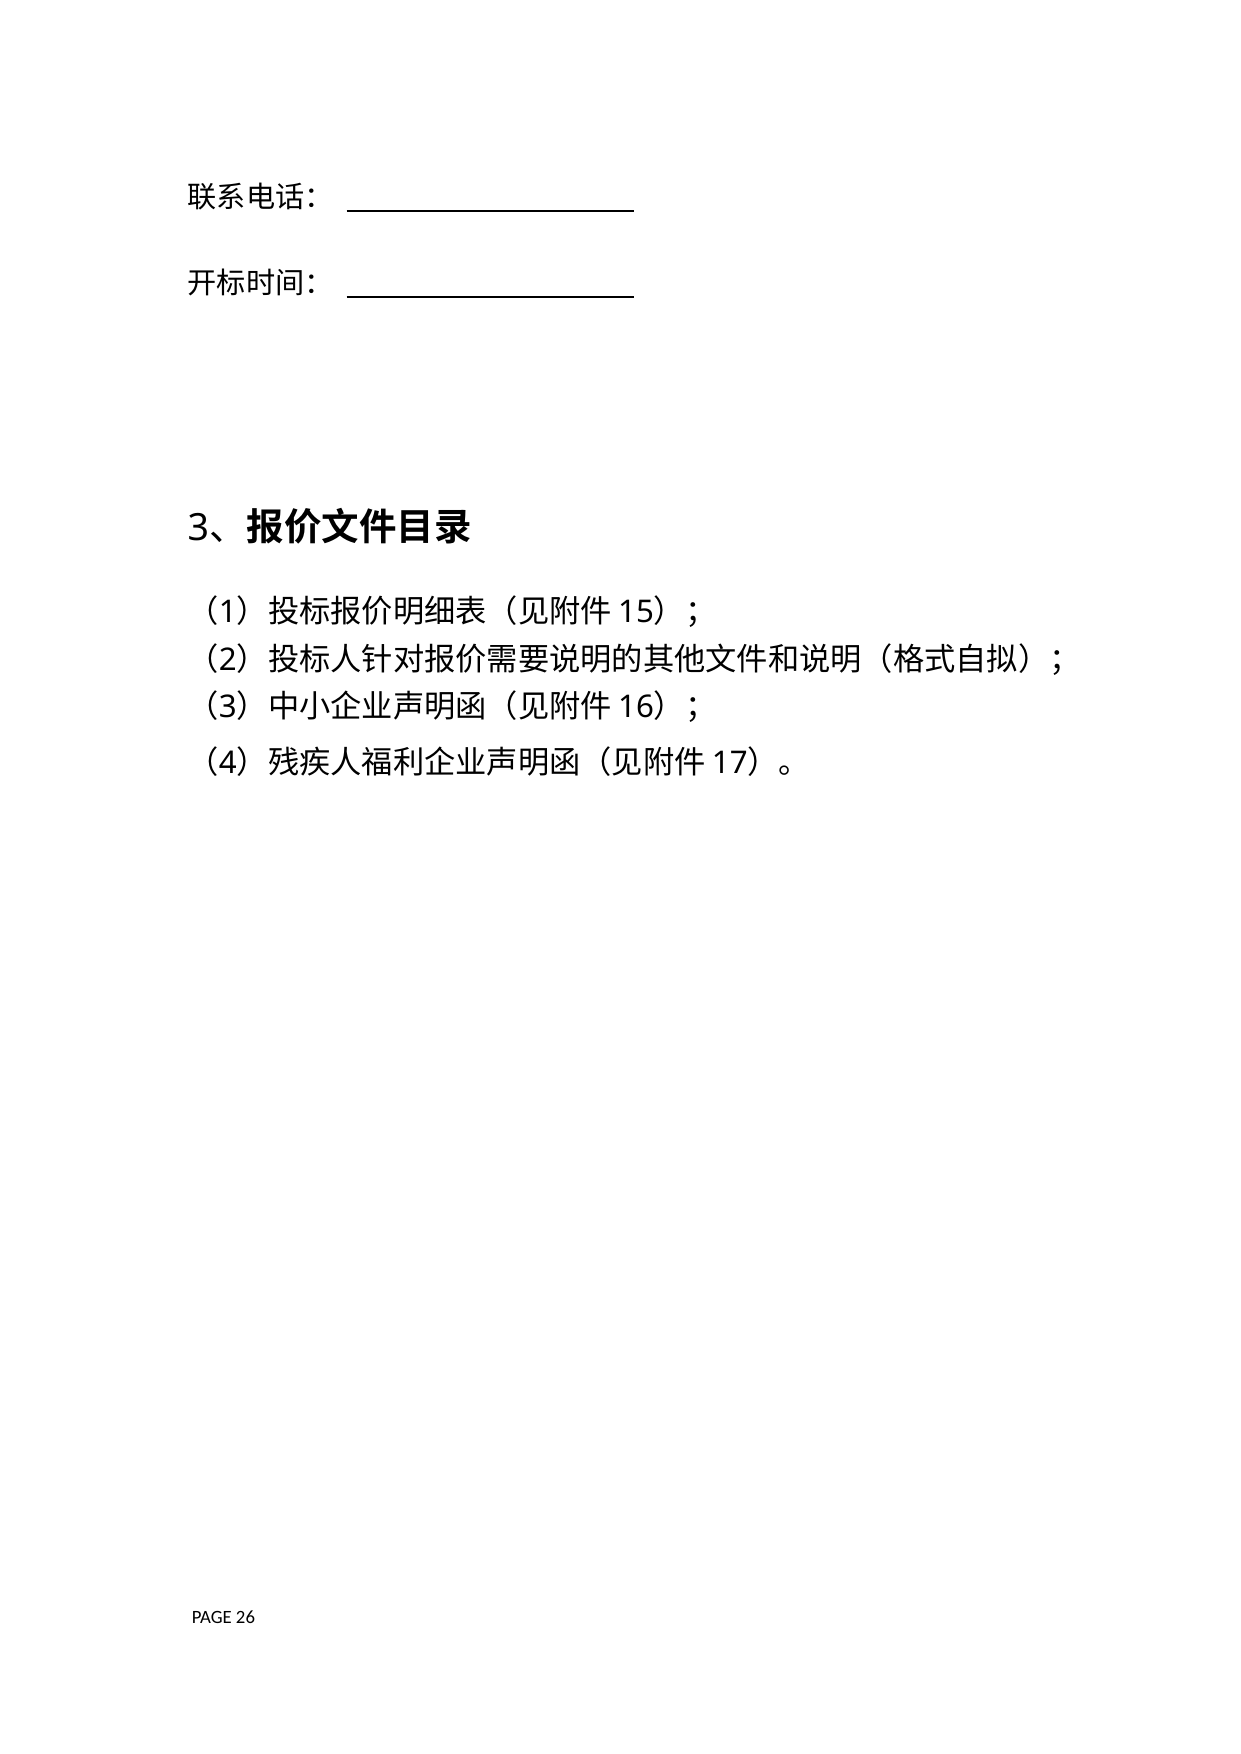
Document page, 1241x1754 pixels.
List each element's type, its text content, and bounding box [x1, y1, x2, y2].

text （2）投标人针对报价需要说明的其他文件和说明（格式自拟）； [187, 632, 1053, 679]
text （1）投标报价明细表（见附件15）； [187, 584, 1053, 632]
text 3、报价文件目录 [187, 497, 1053, 551]
text （4）残疾人福利企业声明函（见附件17）。 [187, 727, 1053, 792]
text （3）中小企业声明函（见附件16）； [187, 679, 1053, 727]
text 开标时间： [187, 248, 1053, 313]
text 联系电话： [187, 162, 1053, 227]
